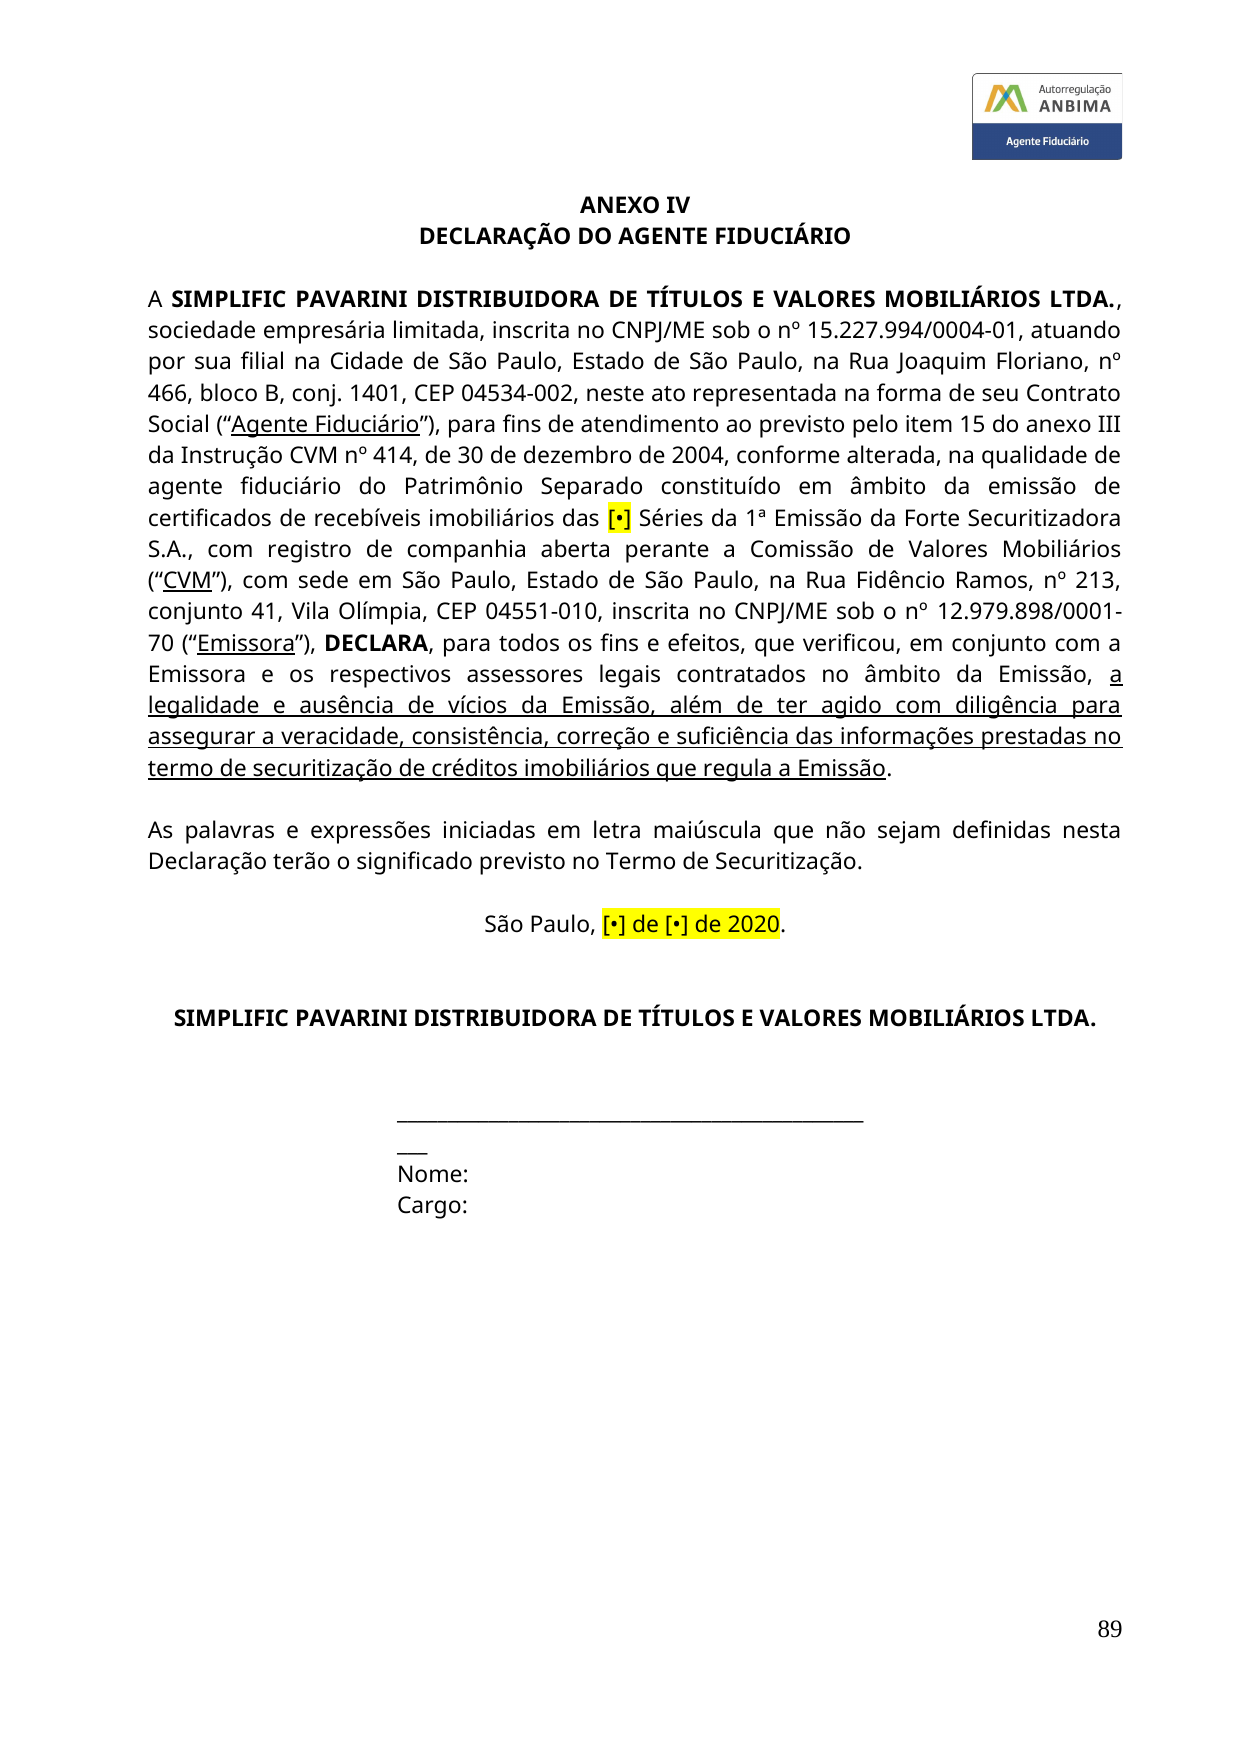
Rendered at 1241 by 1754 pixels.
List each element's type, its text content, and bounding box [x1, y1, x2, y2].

text A SIMPLIFIC PAVARINI DISTRIBUIDORA DE TÍTULOS E VALORES MOBILIÁRIOS LTDA., sociedade empresária limitada, inscrita no CNPJ/ME sob o nº 15.227.994/0004-01, atuando por sua filial na Cidade de São Paulo, Estado de São Paulo, na Rua Joaquim Floriano, nº 466, bloco B, conj. 1401, CEP 04534-002, neste ato representada na forma de seu Contrato Social (“Agente Fiduciário”), para fins de atendimento ao previsto pelo item 15 do anexo III da Instrução CVM nº 414, de 30 de dezembro de 2004, conforme alterada, na qualidade de agente fiduciário do Patrimônio Separado constituído em âmbito da emissão de certificados de recebíveis imobiliários das [•] Séries da 1ª Emissão da Forte Securitizadora S.A., com registro de companhia aberta perante a Comissão de Valores Mobiliários (“CVM”), com sede em São Paulo, Estado de São Paulo, na Rua Fidêncio Ramos, nº 213, conjunto 41, Vila Olímpia, CEP 04551-010, inscrita no CNPJ/ME sob o nº 12.979.898/0001-70 (“Emissora”), DECLARA, para todos os fins e efeitos, que verificou, em conjunto com a Emissora e os respectivos assessores legais contratados no âmbito da Emissão, a legalidade e ausência de vícios da Emissão, além de ter agido com diligência para assegurar a veracidade, consistência, correção e suficiência das informações prestadas no termo de securitização de créditos imobiliários que regula a Emissão. [148, 282, 1122, 715]
text DECLARAÇÃO DO AGENTE FIDUCIÁRIO [148, 220, 1122, 251]
table_cell Nome: [386, 1157, 884, 1188]
subtitle ANEXO IV [148, 188, 1122, 220]
text As palavras e expressões iniciadas em letra maiúscula que não sejam definidas nesta Declaração terão o significado previsto no Termo de Securitização. [148, 813, 1122, 876]
text SIMPLIFIC PAVARINI DISTRIBUIDORA DE TÍTULOS E VALORES MOBILIÁRIOS LTDA. [148, 1001, 1122, 1032]
table_cell Cargo: [386, 1189, 884, 1220]
picture [972, 73, 1123, 160]
text São Paulo, [•] de [•] de 2020. [148, 907, 1122, 938]
table_header _________________________________________________ [386, 1095, 884, 1157]
